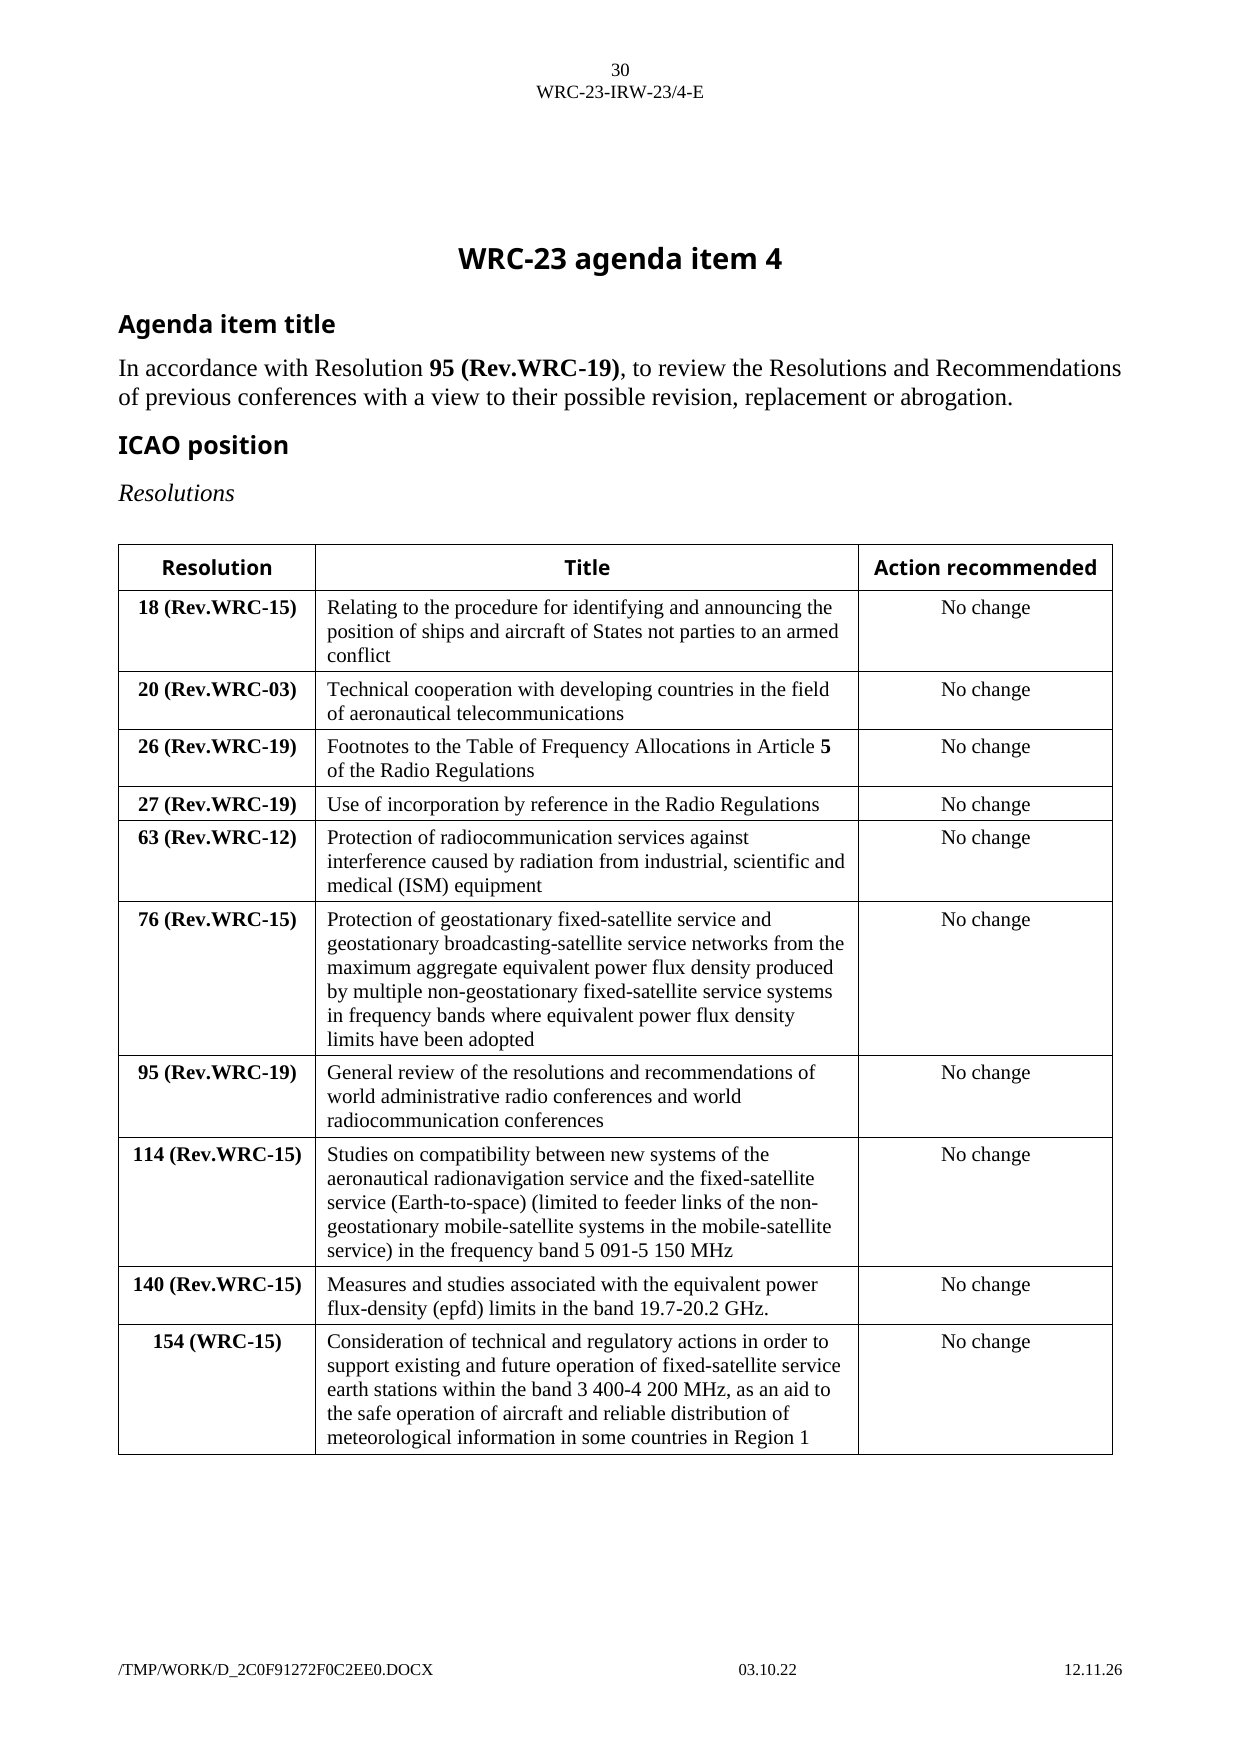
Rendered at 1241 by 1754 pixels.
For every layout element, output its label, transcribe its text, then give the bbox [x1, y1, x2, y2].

table_header Resolution [119, 545, 315, 590]
table_cell Footnotes to the Table of Frequency Allocations in Article 5 of the Radio Regulations [316, 730, 858, 786]
table_cell No change [859, 1267, 1112, 1324]
table_cell No change [859, 902, 1112, 1055]
text Resolutions [118, 478, 1122, 507]
table_cell Studies on compatibility between new systems of the aeronautical radionavigation service and the fixed-satellite service (Earth-to-space) (limited to feeder links of the non-geostationary mobile-satellite systems in the mobile-satellite service) in the frequency band 5 091-5 150 MHz [316, 1138, 858, 1266]
table_cell 114 (Rev.WRC-15) [119, 1138, 315, 1266]
table_cell General review of the resolutions and recommendations of world administrative radio conferences and world radiocommunication conferences [316, 1056, 858, 1137]
table_cell No change [859, 591, 1112, 671]
text Agenda item title [118, 307, 1122, 341]
table_cell Measures and studies associated with the equivalent power flux-density (epfd) limits in the band 19.7-20.2 GHz. [316, 1267, 858, 1324]
table_cell 18 (Rev.WRC-15) [119, 591, 315, 671]
table_cell Consideration of technical and regulatory actions in order to support existing and future operation of fixed-satellite service earth stations within the band 3 400-4 200 MHz, as an aid to the safe operation of aircraft and reliable distribution of meteorological information in some countries in Region 1 [316, 1325, 858, 1453]
table_cell Protection of geostationary fixed-satellite service and geostationary broadcasting-satellite service networks from the maximum aggregate equivalent power flux density produced by multiple non-geostationary fixed-satellite service systems in frequency bands where equivalent power flux density limits have been adopted [316, 902, 858, 1055]
table_header Title [316, 545, 858, 590]
table_cell No change [859, 1056, 1112, 1137]
table_cell 63 (Rev.WRC-12) [119, 821, 315, 901]
table_cell No change [859, 787, 1112, 820]
table_cell 20 (Rev.WRC-03) [119, 672, 315, 729]
table_cell No change [859, 821, 1112, 901]
table_cell 26 (Rev.WRC-19) [119, 730, 315, 786]
text WRC-23 agenda item 4 [118, 238, 1122, 278]
table_cell 27 (Rev.WRC-19) [119, 787, 315, 820]
table_cell 140 (Rev.WRC-15) [119, 1267, 315, 1324]
table_header Action recommended [859, 545, 1112, 590]
table_cell 154 (WRC-15) [119, 1325, 315, 1453]
table_cell Use of incorporation by reference in the Radio Regulations [316, 787, 858, 820]
table_cell Relating to the procedure for identifying and announcing the position of ships and aircraft of States not parties to an armed conflict [316, 591, 858, 671]
table_cell No change [859, 1325, 1112, 1453]
table_cell 95 (Rev.WRC-19) [119, 1056, 315, 1137]
table_cell Protection of radiocommunication services against interference caused by radiation from industrial, scientific and medical (ISM) equipment [316, 821, 858, 901]
table_cell 76 (Rev.WRC-15) [119, 902, 315, 1055]
table_cell No change [859, 730, 1112, 786]
text ICAO position [118, 427, 1122, 462]
table_cell No change [859, 1138, 1112, 1266]
table_cell Technical cooperation with developing countries in the field of aeronautical telecommunications [316, 672, 858, 729]
table_cell No change [859, 672, 1112, 729]
text In accordance with Resolution 95 (Rev.WRC-19), to review the Resolutions and Recommendations of previous conferences with a view to their possible revision, replacement or abrogation. [118, 353, 1122, 411]
